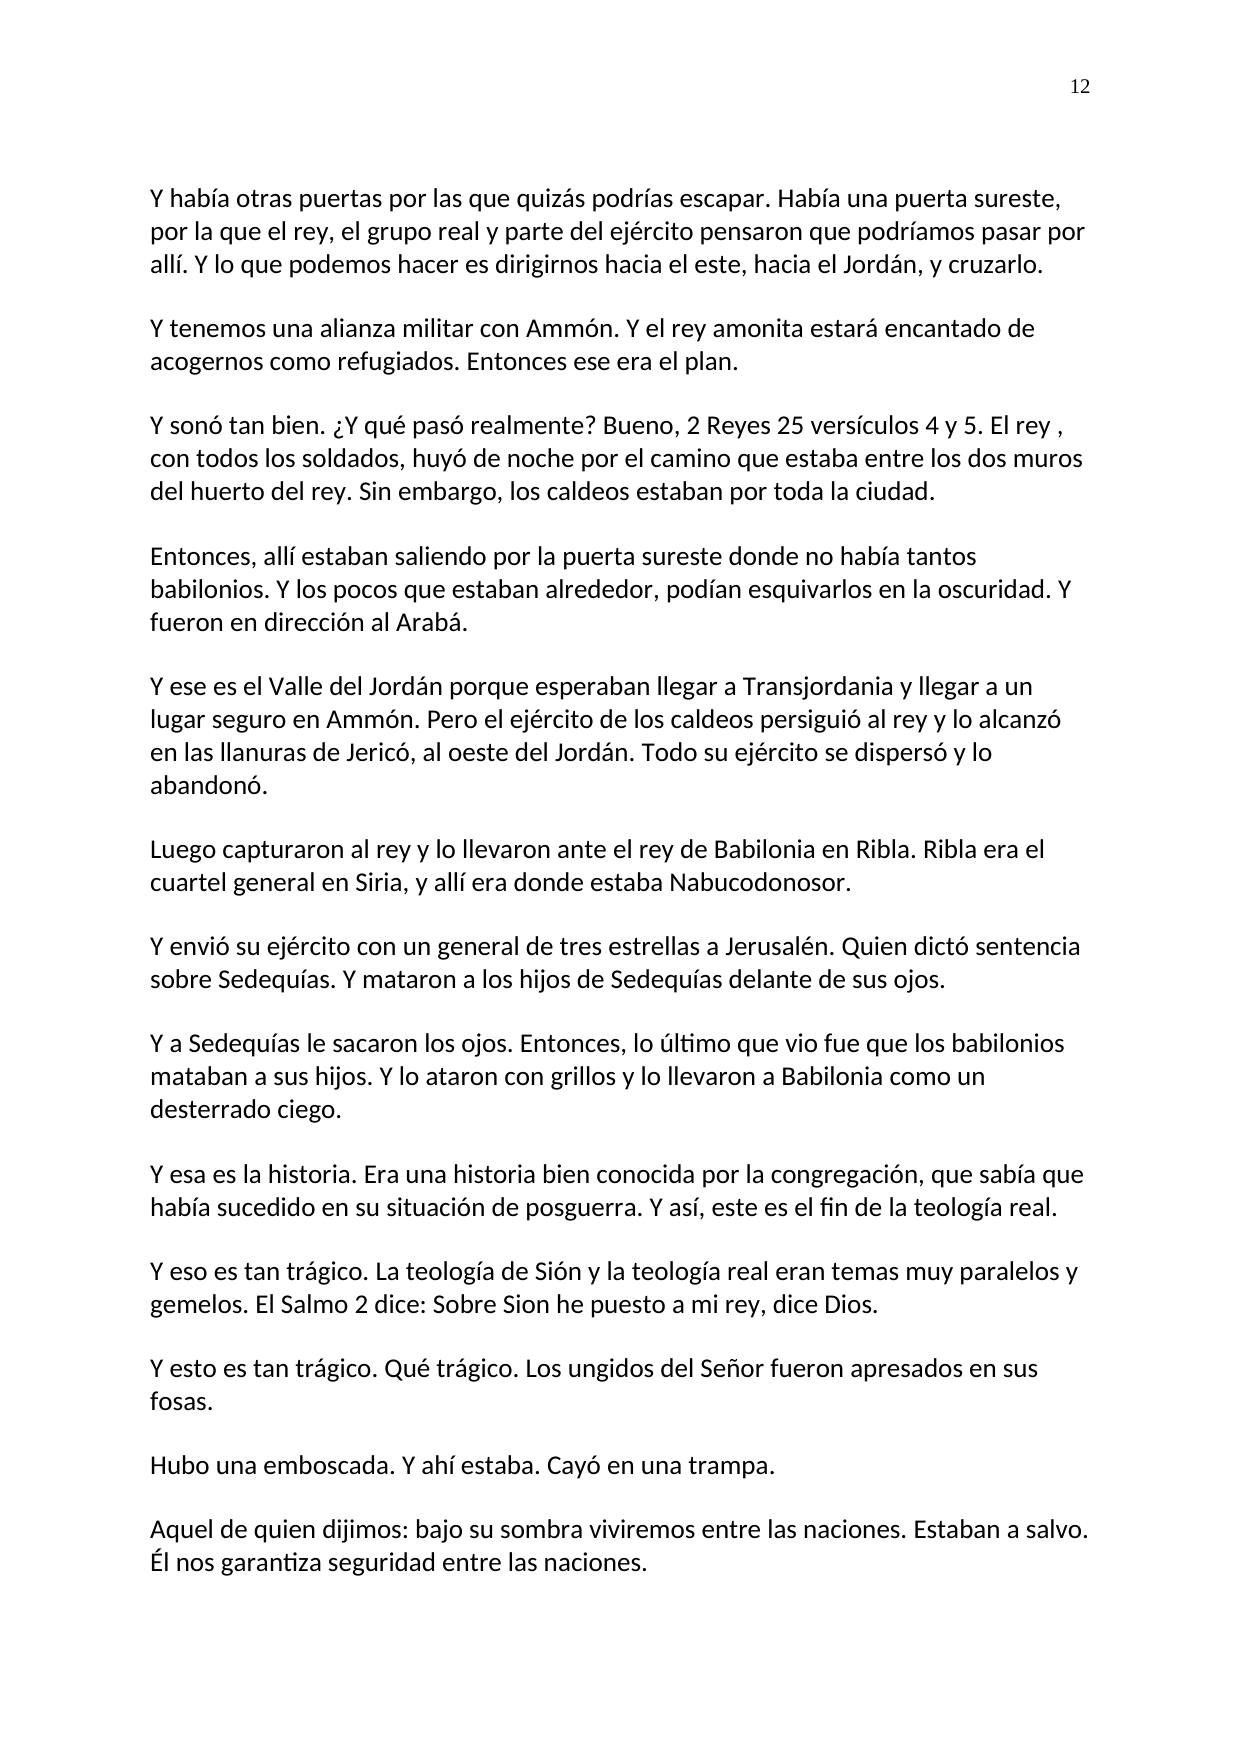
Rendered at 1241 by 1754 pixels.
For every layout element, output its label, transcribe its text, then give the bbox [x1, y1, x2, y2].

text Y sonó tan bien. ¿Y qué pasó realmente? Bueno, 2 Reyes 25 versículos 4 y 5. El rey , con todos los soldados, huyó de noche por el camino que estaba entre los dos muros del huerto del rey. Sin embargo, los caldeos estaban por toda la ciudad. [150, 408, 1090, 508]
text Hubo una emboscada. Y ahí estaba. Cayó en una trampa. [150, 1448, 1090, 1481]
text Y a Sedequías le sacaron los ojos. Entonces, lo último que vio fue que los babilonios mataban a sus hijos. Y lo ataron con grillos y lo llevaron a Babilonia como un desterrado ciego. [150, 1027, 1090, 1126]
text Y tenemos una alianza militar con Ammón. Y el rey amonita estará encantado de acogernos como refugiados. Entonces ese era el plan. [150, 311, 1090, 377]
text Y ese es el Valle del Jordán porque esperaban llegar a Transjordania y llegar a un lugar seguro en Ammón. Pero el ejército de los caldeos persiguió al rey y lo alcanzó en las llanuras de Jericó, al oeste del Jordán. Todo su ejército se dispersó y lo abandonó. [150, 669, 1090, 801]
text Y eso es tan trágico. La teología de Sión y la teología real eran temas muy paralelos y gemelos. El Salmo 2 dice: Sobre Sion he puesto a mi rey, dice Dios. [150, 1254, 1090, 1320]
text Y esa es la historia. Era una historia bien conocida por la congregación, que sabía que había sucedido en su situación de posguerra. Y así, este es el fin de la teología real. [150, 1157, 1090, 1223]
text Y esto es tan trágico. Qué trágico. Los ungidos del Señor fueron apresados en sus fosas. [150, 1351, 1090, 1417]
text Entonces, allí estaban saliendo por la puerta sureste donde no había tantos babilonios. Y los pocos que estaban alrededor, podían esquivarlos en la oscuridad. Y fueron en dirección al Arabá. [150, 539, 1090, 638]
text Luego capturaron al rey y lo llevaron ante el rey de Babilonia en Ribla. Ribla era el cuartel general en Siria, y allí era donde estaba Nabucodonosor. [150, 832, 1090, 898]
text Y envió su ejército con un general de tres estrellas a Jerusalén. Quien dictó sentencia sobre Sedequías. Y mataron a los hijos de Sedequías delante de sus ojos. [150, 929, 1090, 995]
text Y había otras puertas por las que quizás podrías escapar. Había una puerta sureste, por la que el rey, el grupo real y parte del ejército pensaron que podríamos pasar por allí. Y lo que podemos hacer es dirigirnos hacia el este, hacia el Jordán, y cruzarlo. [150, 181, 1090, 280]
text Aquel de quien dijimos: bajo su sombra viviremos entre las naciones. Estaban a salvo. Él nos garantiza seguridad entre las naciones. [150, 1512, 1090, 1578]
